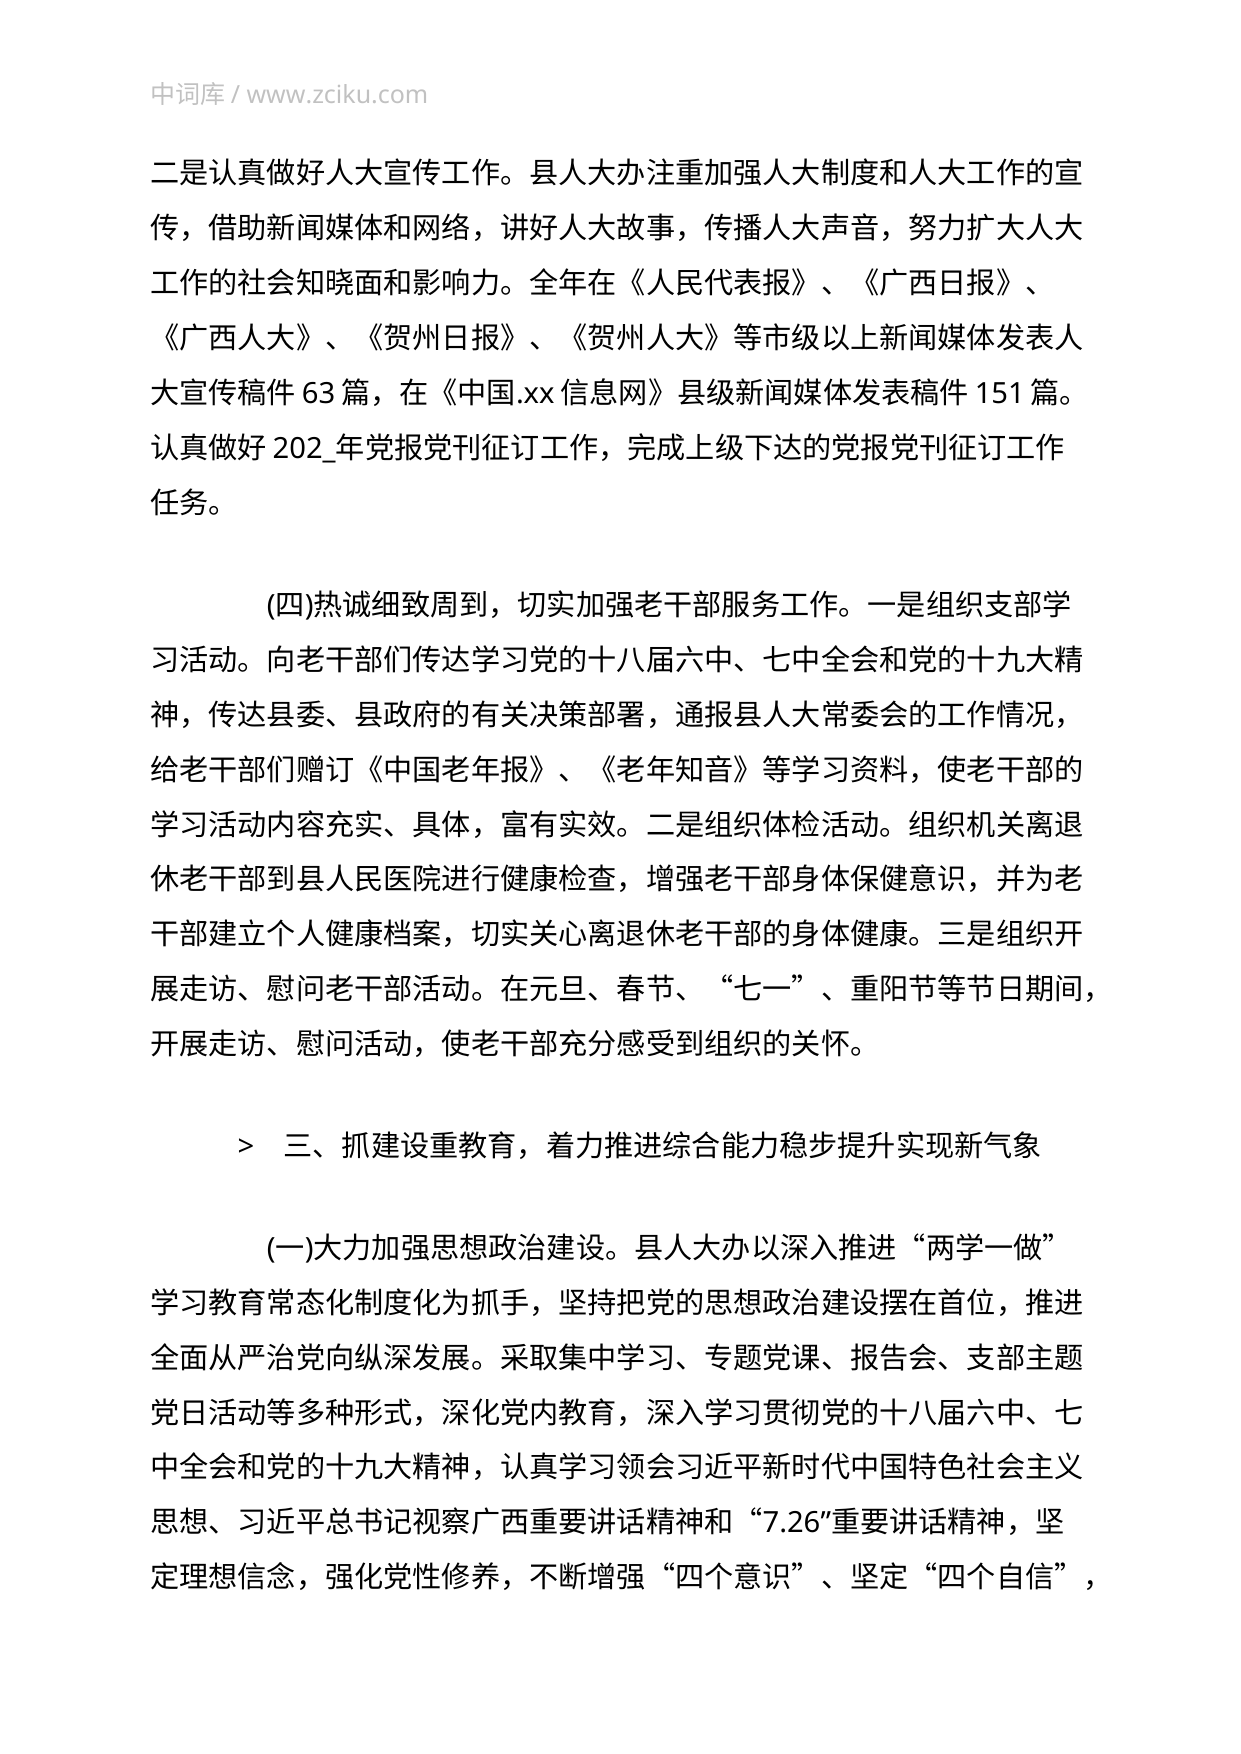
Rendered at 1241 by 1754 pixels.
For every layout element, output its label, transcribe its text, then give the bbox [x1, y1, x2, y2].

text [150, 150, 1090, 522]
text > 三、抓建设重教育，着力推进综合能力稳步提升实现新气象 [150, 1122, 1090, 1165]
text (四)热诚细致周到，切实加强老干部服务工作。一是组织支部学习活动。向老干部们传达学习党的十八届六中、七中全会和党的十九大精神，传达县委、县政府的有关决策部署，通报县人大常委会的工作情况，给老干部们赠订《中国老年报》、《老年知音》等学习资料，使老干部的学习活动内容充实、具体，富有实效。二是组织体检活动。组织机关离退休老干部到县人民医院进行健康检查，增强老干部身体保健意识，并为老干部建立个人健康档案，切实关心离退休老干部的身体健康。三是组织开展走访、慰问老干部活动。在元旦、春节、“七一”、重阳节等节日期间，开展走访、慰问活动，使老干部充分感受到组织的关怀。 [150, 581, 1090, 1063]
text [150, 1224, 1090, 1596]
